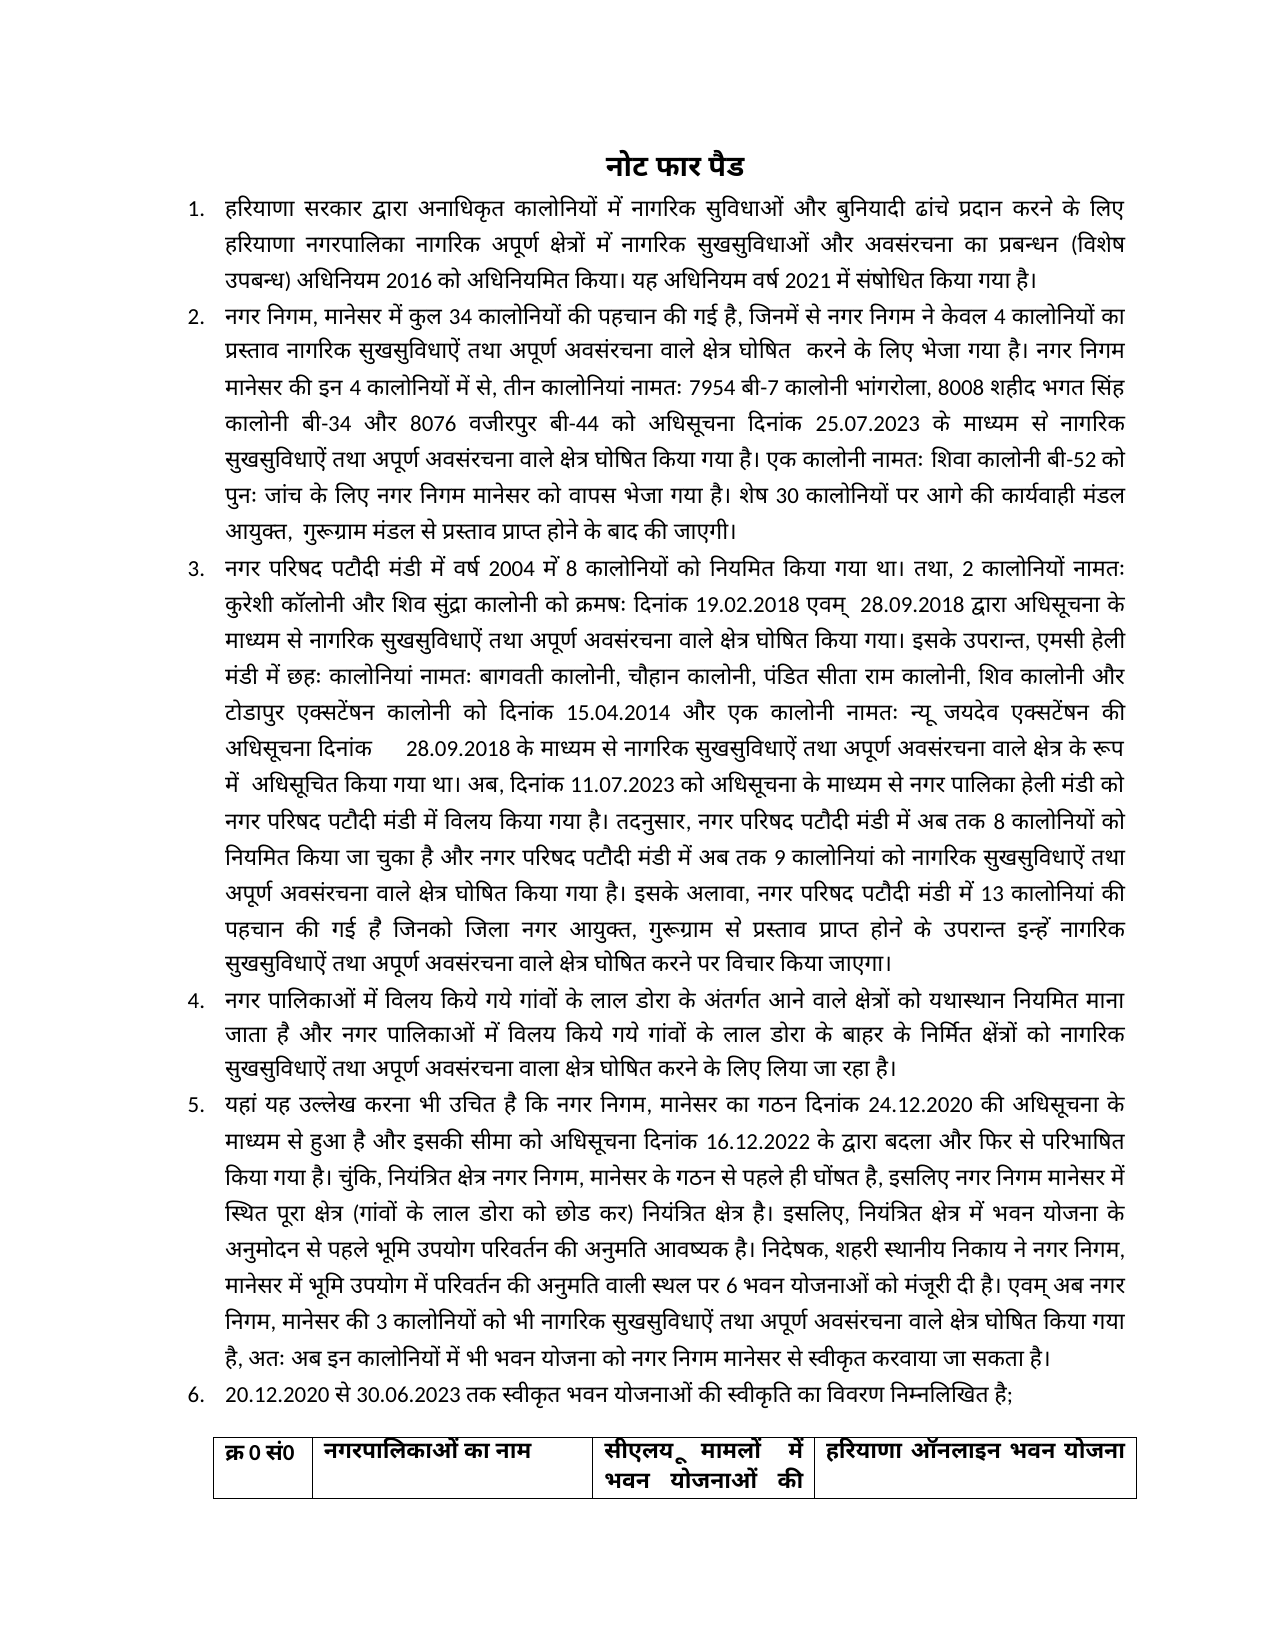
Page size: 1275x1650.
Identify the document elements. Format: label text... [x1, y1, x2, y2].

list नगर पालिकाओं में विलय किये गये गांवों के लाल डोरा के अंतर्गत आने वाले क्षेत्रों को यथास्थान नियमित माना जाता है और नगर पालिकाओं में विलय किये गये गांवों के लाल डोरा के बाहर के निर्मित क्षेंत्रों को नागरिक सुखसुविधाऐं तथा अपूर्ण अवसंरचना वाला क्षेत्र घोषित करने के लिए लिया जा रहा है। [187, 986, 1125, 1086]
table_header नगरपालिकाओं का नाम [313, 1438, 592, 1498]
table_header क्र0 सं0 [214, 1438, 312, 1498]
list नोट फार पैड [225, 150, 1125, 188]
list यहां यह उल्लेख करना भी उचित है कि नगर निगम, मानेसर का गठन दिनांक 24.12.2020 की अधिसूचना के माध्यम से हुआ है और इसकी सीमा को अधिसूचना दिनांक 16.12.2022 के द्वारा बदला और फिर से परिभाषित किया गया है। चुंकि, नियंत्रित क्षेत्र नगर निगम, मानेसर के गठन से पहले ही घोंषत है, इसलिए नगर निगम मानेसर में स्थित पूरा क्षेत्र (गांवों के लाल डोरा को छोड कर) नियंत्रित क्षेत्र है। इसलिए, नियंत्रित क्षेत्र में भवन योजना के अनुमोदन से पहले भूमि उपयोग परिवर्तन की अनुमति आवष्यक है। निदेषक, शहरी स्थानीय निकाय ने नगर निगम, मानेसर में भूमि उपयोग में परिवर्तन की अनुमति वाली स्थल पर 6 भवन योजनाओं को मंजूरी दी है। एवम् अब नगर निगम, मानेसर की 3 कालोनियों को भी नागरिक सुखसुविधाऐं तथा अपूर्ण अवसंरचना वाले क्षेत्र घोषित किया गया है, अतः अब इन कालोनियों में भी भवन योजना को नगर निगम मानेसर से स्वीकृत करवाया जा सकता है। [187, 1091, 1125, 1375]
list हरियाणा सरकार द्वारा अनाधिकृत कालोनियों में नागरिक सुविधाओं और बुनियादी ढांचे प्रदान करने के लिए हरियाणा नगरपालिका नागरिक अपूर्ण क्षेत्रों में नागरिक सुखसुविधाओं और अवसंरचना का प्रबन्धन (विशेष उपबन्ध) अधिनियम 2016 को अधिनियमित किया। यह अधिनियम वर्ष 2021 में संषोधित किया गया है। [187, 194, 1125, 298]
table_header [815, 1438, 1136, 1498]
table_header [593, 1438, 814, 1498]
list नगर निगम, मानेसर में कुल 34 कालोनियों की पहचान की गई है, जिनमें से नगर निगम ने केवल 4 कालोनियों का प्रस्ताव नागरिक सुखसुविधाऐं तथा अपूर्ण अवसंरचना वाले क्षेत्र घोषित करने के लिए भेजा गया है। नगर निगम मानेसर की इन 4 कालोनियों में से, तीन कालोनियां नामतः 7954 बी-7 कालोनी भांगरोला, 8008 शहीद भगत सिंह कालोनी बी-34 और 8076 वजीरपुर बी-44 को अधिसूचना दिनांक 25.07.2023 के माध्यम से नागरिक सुखसुविधाऐं तथा अपूर्ण अवसंरचना वाले क्षेत्र घोषित किया गया है। एक कालोनी नामतः शिवा कालोनी बी-52 को पुनः जांच के लिए नगर निगम मानेसर को वापस भेजा गया है। शेष 30 कालोनियों पर आगे की कार्यवाही मंडल आयुक्त, गुरूग्राम मंडल से प्रस्ताव प्राप्त होने के बाद की जाएगी। [187, 302, 1125, 549]
list नगर परिषद पटौदी मंडी में वर्ष 2004 में 8 कालोनियों को नियमित किया गया था। तथा, 2 कालोनियों नामतः कुरेशी कॉलोनी और शिव सुंद्रा कालोनी को क्रमषः दिनांक 19.02.2018 एवम् 28.09.2018 द्वारा अधिसूचना के माध्यम से नागरिक सुखसुविधाऐं तथा अपूर्ण अवसंरचना वाले क्षेत्र घोषित किया गया। इसके उपरान्त, एमसी हेली मंडी में छहः कालोनियां नामतः बागवती कालोनी, चौहान कालोनी, पंडित सीता राम कालोनी, शिव कालोनी और टोडापुर एक्सटेंषन कालोनी को दिनांक 15.04.2014 और एक कालोनी नामतः न्यू जयदेव एक्सटेंषन की अधिसूचना दिनांक 28.09.2018 के माध्यम से नागरिक सुखसुविधाऐं तथा अपूर्ण अवसंरचना वाले क्षेत्र के रूप में अधिसूचित किया गया था। अब, दिनांक 11.07.2023 को अधिसूचना के माध्यम से नगर पालिका हेली मंडी को नगर परिषद पटौदी मंडी में विलय किया गया है। तदनुसार, नगर परिषद पटौदी मंडी में अब तक 8 कालोनियों को नियमित किया जा चुका है और नगर परिषद पटौदी मंडी में अब तक 9 कालोनियां को नागरिक सुखसुविधाऐं तथा अपूर्ण अवसंरचना वाले क्षेत्र घोषित किया गया है। इसके अलावा, नगर परिषद पटौदी मंडी में 13 कालोनियां की पहचान की गई है जिनको जिला नगर आयुक्त, गुरूग्राम से प्रस्ताव प्राप्त होने के उपरान्त इन्हें नागरिक सुखसुविधाऐं तथा अपूर्ण अवसंरचना वाले क्षेत्र घोषित करने पर विचार किया जाएगा। [187, 554, 1125, 981]
list 20.12.2020 से 30.06.2023 तक स्वीकृत भवन योजनाओं की स्वीकृति का विवरण निम्नलिखित है; [187, 1380, 1125, 1412]
